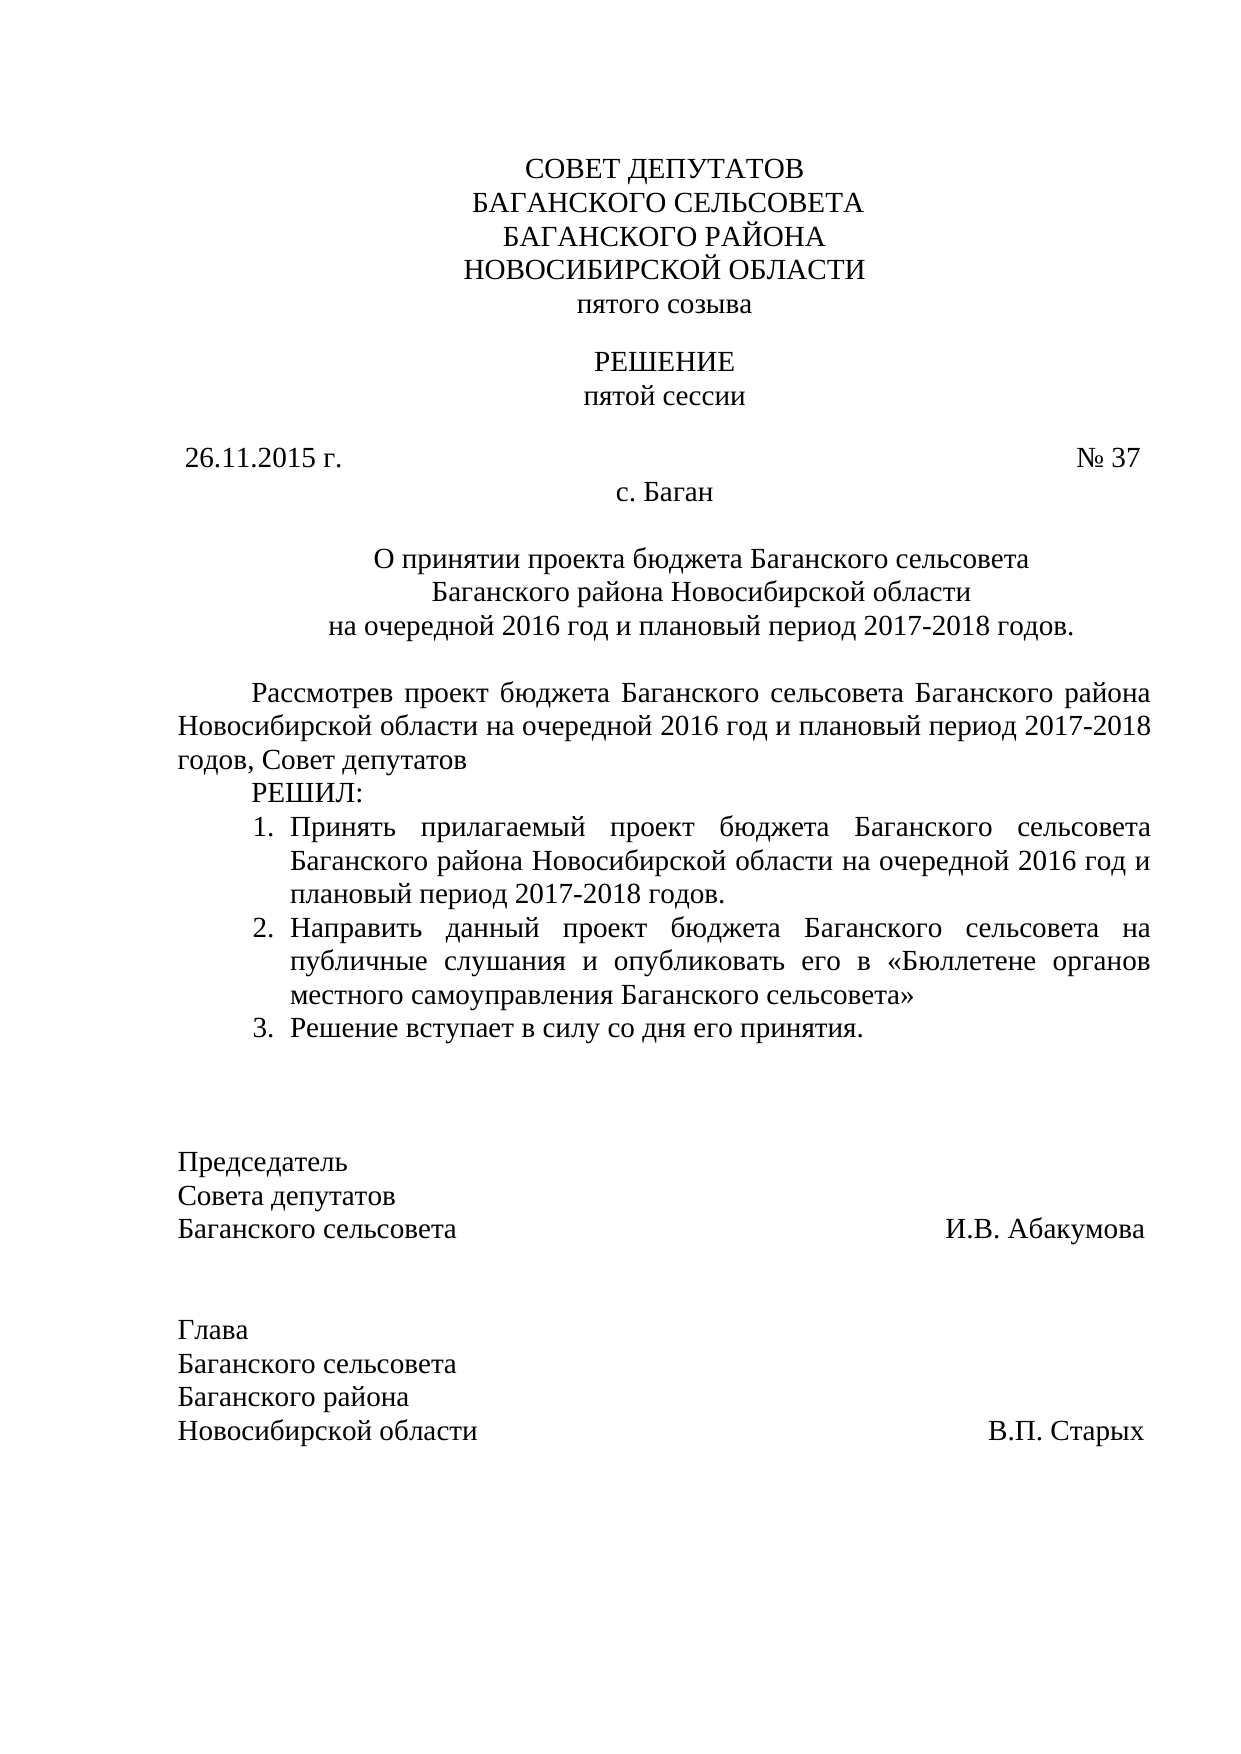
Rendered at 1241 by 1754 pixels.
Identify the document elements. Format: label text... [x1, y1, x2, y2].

text БАГАНСКОГО СЕЛЬСОВЕТА [177, 185, 1152, 219]
text на очередной 2016 год и плановый период 2017-2018 годов. [177, 608, 1152, 641]
text Совета депутатов [177, 1178, 1152, 1212]
text СОВЕТ ДЕПУТАТОВ [177, 152, 1152, 185]
text Рассмотрев проект бюджета Баганского сельсовета Баганского района Новосибирской области на очередной 2016 год и плановый период 2017-2018 годов, Совет депутатов [177, 675, 1152, 776]
text пятого созыва [177, 286, 1152, 319]
list Решение вступает в силу со дня его принятия. [252, 1010, 1152, 1044]
table_header № 37 [667, 440, 1163, 474]
text Баганского района [177, 1379, 1152, 1413]
text БАГАНСКОГО РАЙОНА [177, 219, 1152, 252]
list Направить данный проект бюджета Баганского сельсовета на публичные слушания и опубликовать его в «Бюллетене органов местного самоуправления Баганского сельсовета» [252, 910, 1152, 1010]
text О принятии проекта бюджета Баганского сельсовета [177, 541, 1152, 574]
list Принять прилагаемый проект бюджета Баганского сельсовета Баганского района Новосибирской области на очередной 2016 год и плановый период 2017-2018 годов. [252, 809, 1152, 910]
text Баганского сельсовета И.В. Абакумова [177, 1212, 1152, 1245]
text РЕШЕНИЕ [177, 344, 1152, 378]
text НОВОСИБИРСКОЙ ОБЛАСТИ [177, 252, 1152, 286]
text Глава [177, 1312, 1152, 1346]
table_header 26.11.2015 г. [166, 440, 667, 474]
text РЕШИЛ: [177, 776, 1152, 809]
text Баганского района Новосибирской области [177, 574, 1152, 608]
text Председатель [177, 1144, 1152, 1178]
text пятой сессии [177, 378, 1152, 411]
text с. Баган [177, 474, 1152, 507]
text Новосибирской области В.П. Старых [177, 1413, 1152, 1446]
text Баганского сельсовета [177, 1346, 1152, 1379]
